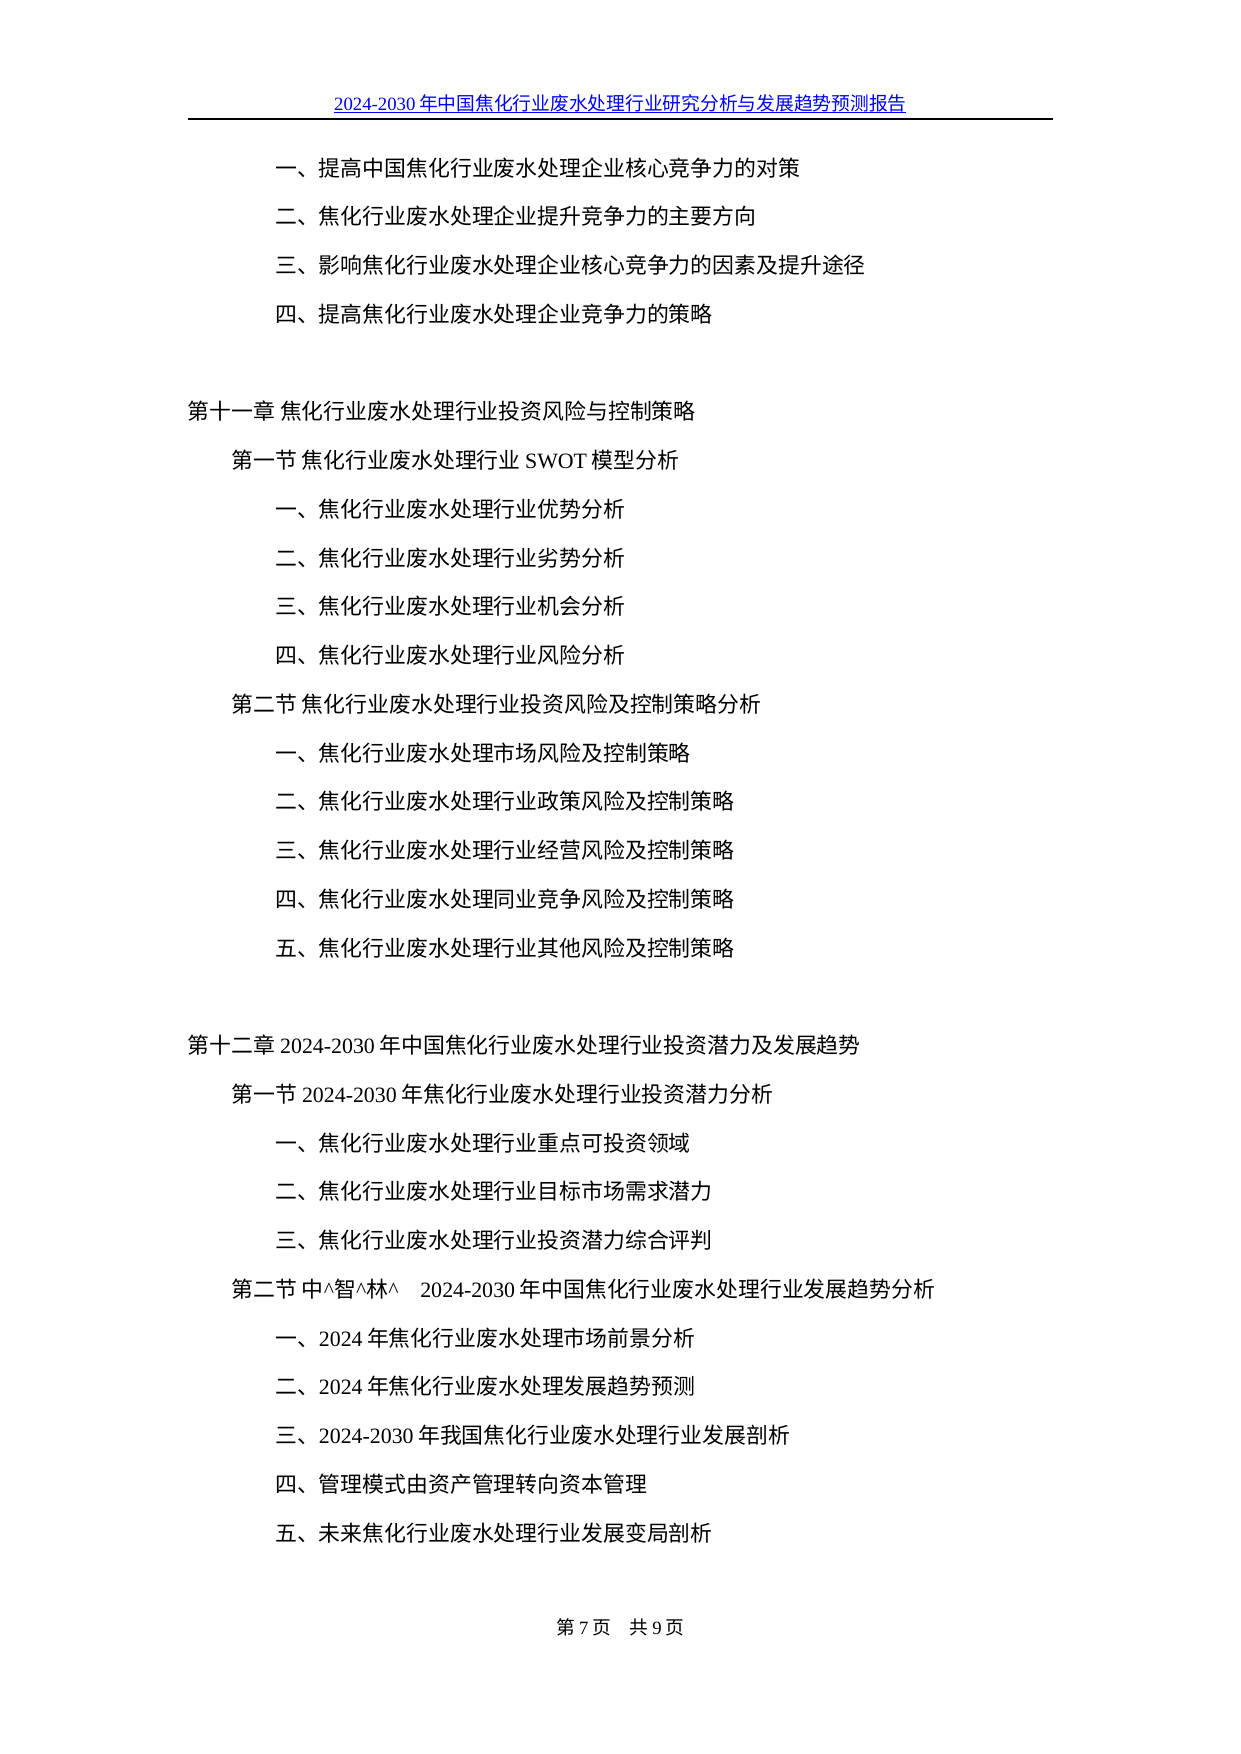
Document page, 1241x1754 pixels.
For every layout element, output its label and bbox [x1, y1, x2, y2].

text [187, 150, 1053, 1548]
